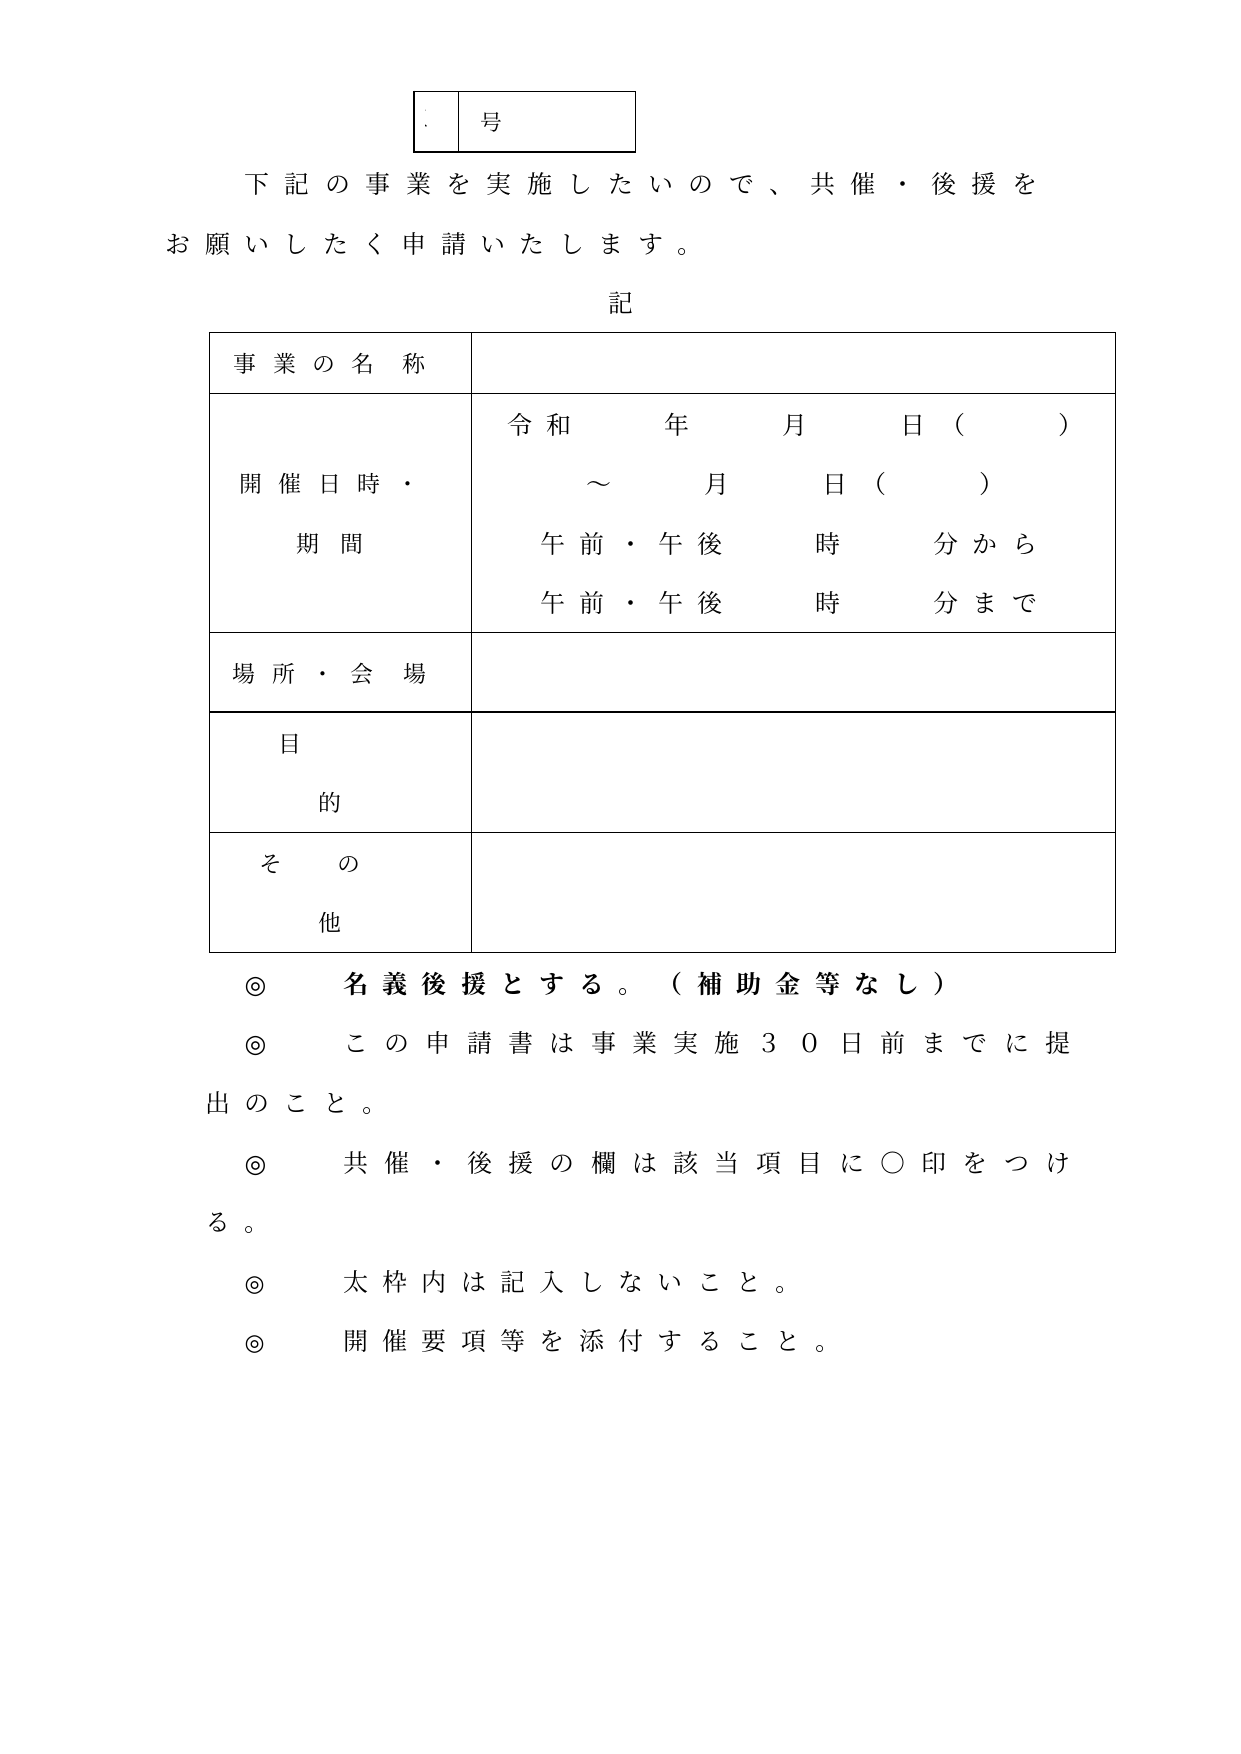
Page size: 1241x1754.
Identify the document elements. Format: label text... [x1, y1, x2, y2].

list 開催要項等を添付すること。 [203, 1310, 1086, 1370]
table_cell 開催日時・期間 [210, 394, 471, 632]
list この申請書は事業実施３０日前までに提出のこと。 [203, 1012, 1086, 1132]
table_cell 目的 [210, 713, 471, 832]
table_header 事業の名称 [210, 333, 471, 393]
list 共催・後援の欄は該当項目に○印をつける。 [203, 1132, 1086, 1251]
table_cell [472, 633, 1115, 711]
table_cell 電話番号 [459, 92, 635, 151]
table_cell 令和 年 月 日（ ）～ 月 日（ ） 午前・午後 時 分から 午前・午後 時 分まで [472, 394, 1115, 632]
table_cell その他 [210, 833, 471, 952]
table_cell [472, 833, 1115, 952]
list 名義後援とする。（補助金等なし） [203, 953, 1086, 1012]
list 太枠内は記入しないこと。 [203, 1251, 1086, 1310]
text 下記の事業を実施したいので、共催・後援をお願いしたく申請いたします。 [166, 153, 1052, 272]
table_cell [472, 713, 1115, 832]
subtitle 記 [166, 272, 1091, 332]
table_header [472, 333, 1115, 393]
table_cell 場所・会場 [210, 633, 471, 711]
